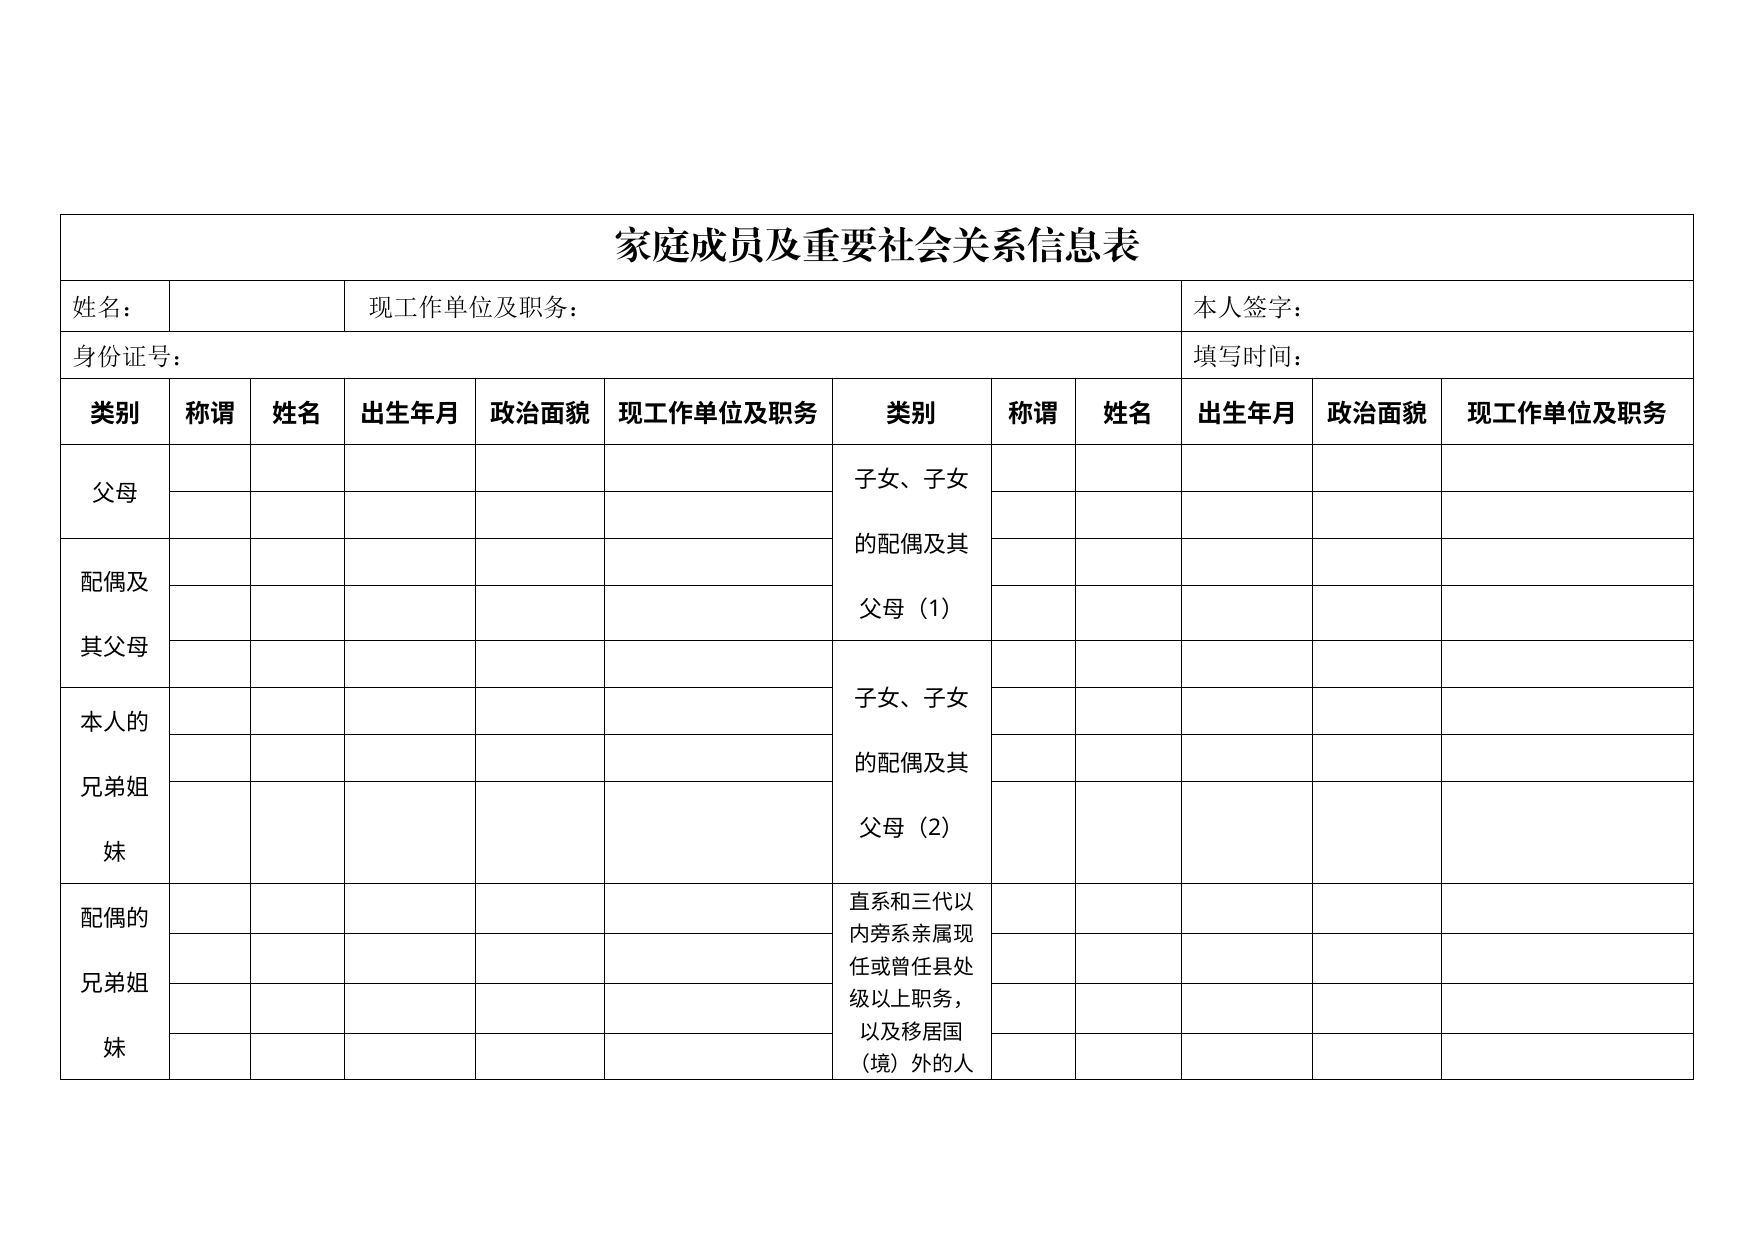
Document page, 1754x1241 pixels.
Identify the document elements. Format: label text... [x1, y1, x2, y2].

table_cell [251, 984, 344, 1033]
table_cell [1313, 586, 1441, 640]
table_cell [476, 492, 604, 538]
table_cell [170, 539, 250, 585]
table_cell [1076, 586, 1181, 640]
table_cell [992, 934, 1075, 983]
table_cell [992, 884, 1075, 933]
table_cell [1442, 539, 1693, 585]
table_cell [992, 984, 1075, 1033]
table_cell 类别 [833, 379, 991, 444]
table_cell [476, 782, 604, 883]
table_cell [1313, 688, 1441, 734]
table_cell [1076, 688, 1181, 734]
table_cell [345, 492, 475, 538]
table_cell [1182, 884, 1312, 933]
table_cell [170, 492, 250, 538]
table_cell [170, 782, 250, 883]
table_cell 直系和三代以内旁系亲属现任或曾任县处级以上职务，以及移居国（境）外的人员 [833, 884, 991, 1079]
table_cell [1076, 539, 1181, 585]
table_cell [476, 445, 604, 491]
table_cell 称谓 [992, 379, 1075, 444]
table_cell 本人的 兄弟姐妹 [61, 688, 169, 883]
table_cell [1076, 1034, 1181, 1079]
table_cell [170, 934, 250, 983]
table_cell [345, 688, 475, 734]
table_cell [1182, 586, 1312, 640]
table_cell [1313, 641, 1441, 687]
table_cell [1442, 586, 1693, 640]
table_cell [170, 884, 250, 933]
table_cell [1442, 735, 1693, 781]
table_cell 出生年月 [345, 379, 475, 444]
table_cell [1182, 641, 1312, 687]
table_cell [1313, 445, 1441, 491]
table_cell [251, 688, 344, 734]
table_cell [1076, 984, 1181, 1033]
table_cell [992, 445, 1075, 491]
table_cell [1182, 782, 1312, 883]
table_cell [345, 884, 475, 933]
table_cell 类别 [61, 379, 169, 444]
table_cell [251, 641, 344, 687]
table_cell [1076, 782, 1181, 883]
table_cell [476, 984, 604, 1033]
table_cell [1182, 688, 1312, 734]
table_cell [992, 586, 1075, 640]
table_cell [992, 641, 1075, 687]
table_cell [605, 735, 832, 781]
table_cell 称谓 [170, 379, 250, 444]
table_cell 现工作单位及职务： [345, 281, 1181, 331]
table_cell [992, 735, 1075, 781]
table_cell [251, 539, 344, 585]
table_cell [605, 641, 832, 687]
table_cell [251, 884, 344, 933]
table_cell 父母 [61, 445, 169, 538]
table_cell [170, 641, 250, 687]
table_cell [170, 688, 250, 734]
table_cell [1442, 445, 1693, 491]
table_cell [992, 1034, 1075, 1079]
table_cell [605, 586, 832, 640]
table_cell [1442, 782, 1693, 883]
table_cell [345, 539, 475, 585]
table_cell [605, 539, 832, 585]
table_cell [1076, 492, 1181, 538]
table_cell 身份证号： [61, 332, 1181, 378]
table_cell [1076, 934, 1181, 983]
table_cell [605, 492, 832, 538]
table_header 家庭成员及重要社会关系信息表 [61, 215, 1693, 280]
table_cell 配偶的 兄弟姐妹 [61, 884, 169, 1079]
table_cell [1442, 884, 1693, 933]
table_cell 子女、子女的配偶及其父母（2） [833, 641, 991, 883]
table_cell [1313, 934, 1441, 983]
table_cell 政治面貌 [1313, 379, 1441, 444]
table_cell [345, 586, 475, 640]
table_cell [992, 539, 1075, 585]
table_cell [476, 539, 604, 585]
table_cell [1442, 934, 1693, 983]
table_cell [1076, 445, 1181, 491]
table_cell [1442, 492, 1693, 538]
table_cell [345, 984, 475, 1033]
table_cell [992, 492, 1075, 538]
table_cell 出生年月 [1182, 379, 1312, 444]
table_cell [476, 884, 604, 933]
table_cell [605, 688, 832, 734]
table_cell [476, 934, 604, 983]
table_cell [345, 445, 475, 491]
table_cell [1076, 735, 1181, 781]
table_cell [345, 934, 475, 983]
table_cell [476, 688, 604, 734]
table_cell [1182, 539, 1312, 585]
table_cell [1313, 1034, 1441, 1079]
table_cell [476, 641, 604, 687]
table_cell [251, 782, 344, 883]
table_cell 现工作单位及职务 [1442, 379, 1693, 444]
table_cell [1313, 884, 1441, 933]
table_cell 姓名 [251, 379, 344, 444]
table_cell [1182, 445, 1312, 491]
table_cell [170, 445, 250, 491]
table_cell [1076, 884, 1181, 933]
table_cell [605, 984, 832, 1033]
table_cell [345, 735, 475, 781]
table_cell [605, 445, 832, 491]
table_cell [1442, 641, 1693, 687]
table_cell [170, 735, 250, 781]
table_cell [251, 934, 344, 983]
table_cell 政治面貌 [476, 379, 604, 444]
table_cell 姓名 [1076, 379, 1181, 444]
table_cell [1313, 782, 1441, 883]
table_cell [605, 782, 832, 883]
table_cell [345, 782, 475, 883]
table_cell [251, 586, 344, 640]
table_cell [476, 735, 604, 781]
table_cell [992, 782, 1075, 883]
table_cell [605, 884, 832, 933]
table_cell [170, 1034, 250, 1079]
table_cell [345, 1034, 475, 1079]
table_cell [251, 445, 344, 491]
table_cell 子女、子女的配偶及其父母（1） [833, 445, 991, 640]
table_cell [170, 586, 250, 640]
table_cell 填写时间： [1182, 332, 1693, 378]
table_cell 配偶及其父母 [61, 539, 169, 687]
table_cell 本人签字： [1182, 281, 1693, 331]
table_cell [1182, 934, 1312, 983]
table_cell [605, 934, 832, 983]
table_cell [476, 586, 604, 640]
table_cell [1442, 688, 1693, 734]
table_cell 现工作单位及职务 [605, 379, 832, 444]
table_cell [1313, 492, 1441, 538]
table_cell [992, 688, 1075, 734]
table_cell [1182, 735, 1312, 781]
table_cell [251, 735, 344, 781]
table_cell [251, 1034, 344, 1079]
table_cell [170, 984, 250, 1033]
table_cell [251, 492, 344, 538]
table_cell [1182, 492, 1312, 538]
table_cell [1182, 984, 1312, 1033]
table_cell [1313, 735, 1441, 781]
table_cell [170, 281, 344, 331]
table_cell [1442, 1034, 1693, 1079]
table_cell [1076, 641, 1181, 687]
table_cell [1442, 984, 1693, 1033]
table_cell [345, 641, 475, 687]
table_cell [476, 1034, 604, 1079]
table_cell [1313, 539, 1441, 585]
table_cell 姓名： [61, 281, 169, 331]
table_cell [605, 1034, 832, 1079]
table_cell [1313, 984, 1441, 1033]
table_cell [1182, 1034, 1312, 1079]
